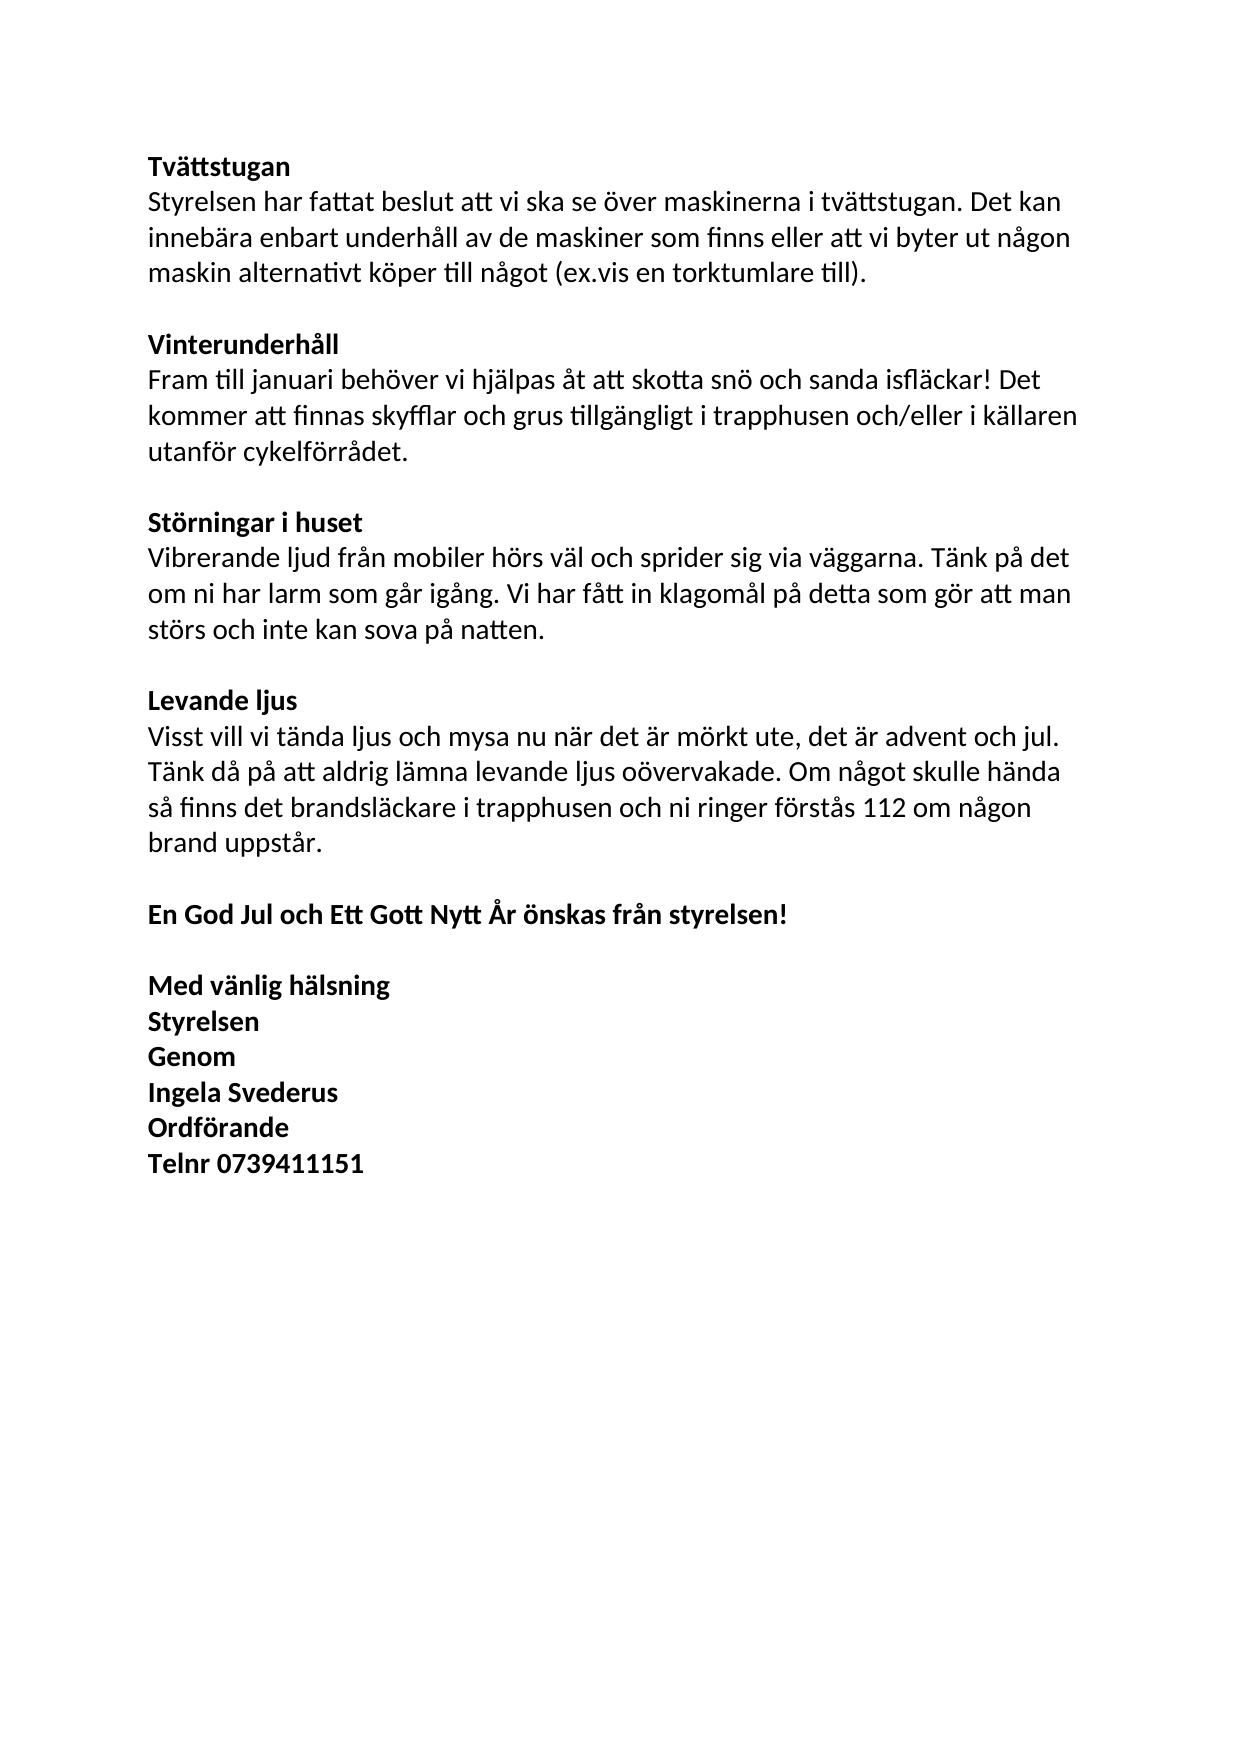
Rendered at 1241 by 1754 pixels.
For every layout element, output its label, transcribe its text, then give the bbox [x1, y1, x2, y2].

text En God Jul och Ett Gott Nytt År önskas från styrelsen! [148, 896, 1093, 931]
text Levande ljus [148, 682, 1093, 718]
text Med vänlig hälsning [148, 967, 1093, 1003]
text Visst vill vi tända ljus och mysa nu när det är mörkt ute, det är advent och jul. Tänk då på att aldrig lämna levande ljus oövervakade. Om något skulle hända så finns det brandsläckare i trapphusen och ni ringer förstås 112 om någon brand uppstår. [148, 718, 1093, 860]
text Styrelsen har fattat beslut att vi ska se över maskinerna i tvättstugan. Det kan innebära enbart underhåll av de maskiner som finns eller att vi byter ut någon maskin alternativt köper till något (ex.vis en torktumlare till). [148, 183, 1093, 290]
text Ingela Svederus [148, 1074, 1093, 1109]
text Genom [148, 1038, 1093, 1074]
text Vinterunderhåll [148, 326, 1093, 361]
text Vibrerande ljud från mobiler hörs väl och sprider sig via väggarna. Tänk på det om ni har larm som går igång. Vi har fått in klagomål på detta som gör att man störs och inte kan sova på natten. [148, 539, 1093, 646]
text Tvättstugan [148, 148, 1093, 183]
text Störningar i huset [148, 504, 1093, 539]
text Fram till januari behöver vi hjälpas åt att skotta snö och sanda isfläckar! Det kommer att finnas skyfflar och grus tillgängligt i trapphusen och/eller i källaren utanför cykelförrådet. [148, 361, 1093, 468]
text Ordförande [148, 1109, 1093, 1145]
text Telnr 0739411151 [148, 1145, 1093, 1181]
text Styrelsen [148, 1003, 1093, 1038]
